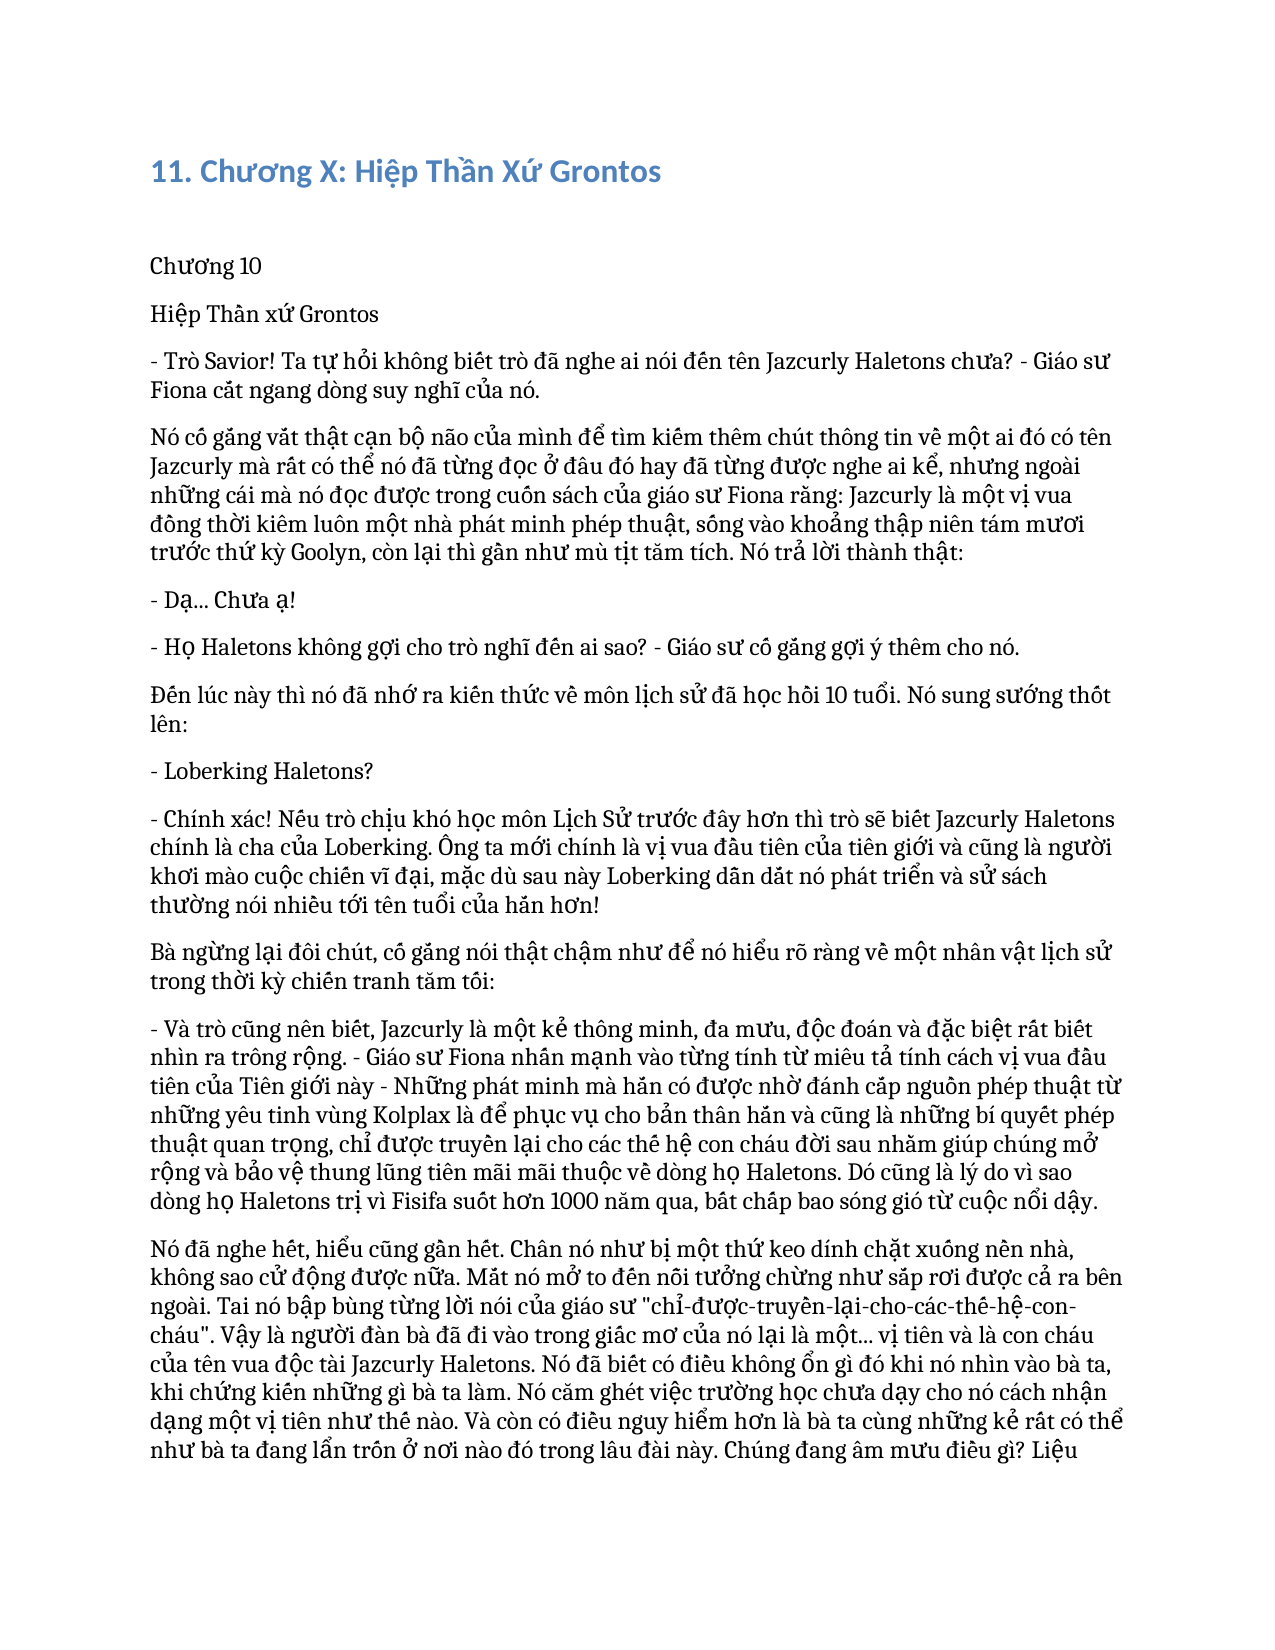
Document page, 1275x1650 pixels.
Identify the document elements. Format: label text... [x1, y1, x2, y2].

text - Dạ... Chưa ạ! [150, 586, 1125, 614]
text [150, 1234, 1125, 1464]
text - Họ Haletons không gợi cho trò nghĩ đến ai sao? - Giáo sư cố gắng gợi ý thêm cho nó. [150, 633, 1125, 662]
subtitle 11. Chương X: Hiệp Thần Xứ Grontos [150, 150, 1125, 191]
text - Chính xác! Nếu trò chịu khó học môn Lịch Sử trước đây hơn thì trò sẽ biết Jazcurly Haletons chính là cha của Loberking. Ông ta mới chính là vị vua đầu tiên của tiên giới và cũng là người khơi mào cuộc chiến vĩ đại, mặc dù sau này Loberking dẫn dắt nó phát triển và sử sách thường nói nhiều tới tên tuổi của hắn hơn! [150, 804, 1125, 919]
text - Loberking Haletons? [150, 757, 1125, 786]
text Hiệp Thần xứ Grontos [150, 299, 1125, 328]
text - Và trò cũng nên biết, Jazcurly là một kẻ thông minh, đa mưu, độc đoán và đặc biệt rất biết nhìn ra trông rộng. - Giáo sư Fiona nhấn mạnh vào từng tính từ miêu tả tính cách vị vua đầu tiên của Tiên giới này - Những phát minh mà hắn có được nhờ đánh cắp nguồn phép thuật từ những yêu tinh vùng Kolplax là để phục vụ cho bản thân hắn và cũng là những bí quyết phép thuật quan trọng, chỉ được truyền lại cho các thế hệ con cháu đời sau nhằm giúp chúng mở rộng và bảo vệ thung lũng tiên mãi mãi thuộc về dòng họ Haletons. Dó cũng là lý do vì sao dòng họ Haletons trị vì Fisifa suốt hơn 1000 năm qua, bất chấp bao sóng gió từ cuộc nổi dậy. [150, 1014, 1125, 1216]
text Đến lúc này thì nó đã nhớ ra kiến thức về môn lịch sử đã học hồi 10 tuổi. Nó sung sướng thốt lên: [150, 681, 1125, 738]
text Bà ngừng lại đôi chút, cố gắng nói thật chậm như để nó hiểu rõ ràng về một nhân vật lịch sử trong thời kỳ chiến tranh tăm tối: [150, 938, 1125, 996]
text Chương 10 [150, 194, 1125, 281]
text Nó cố gắng vắt thật cạn bộ não của mình để tìm kiếm thêm chút thông tin về một ai đó có tên Jazcurly mà rất có thể nó đã từng đọc ở đâu đó hay đã từng được nghe ai kể, nhưng ngoài những cái mà nó đọc được trong cuốn sách của giáo sư Fiona rằng: Jazcurly là một vị vua đồng thời kiêm luôn một nhà phát minh phép thuật, sống vào khoảng thập niên tám mươi trước thứ kỳ Goolyn, còn lại thì gần như mù tịt tăm tích. Nó trả lời thành thật: [150, 423, 1125, 567]
text - Trò Savior! Ta tự hỏi không biết trò đã nghe ai nói đến tên Jazcurly Haletons chưa? - Giáo sư Fiona cắt ngang dòng suy nghĩ của nó. [150, 347, 1125, 404]
